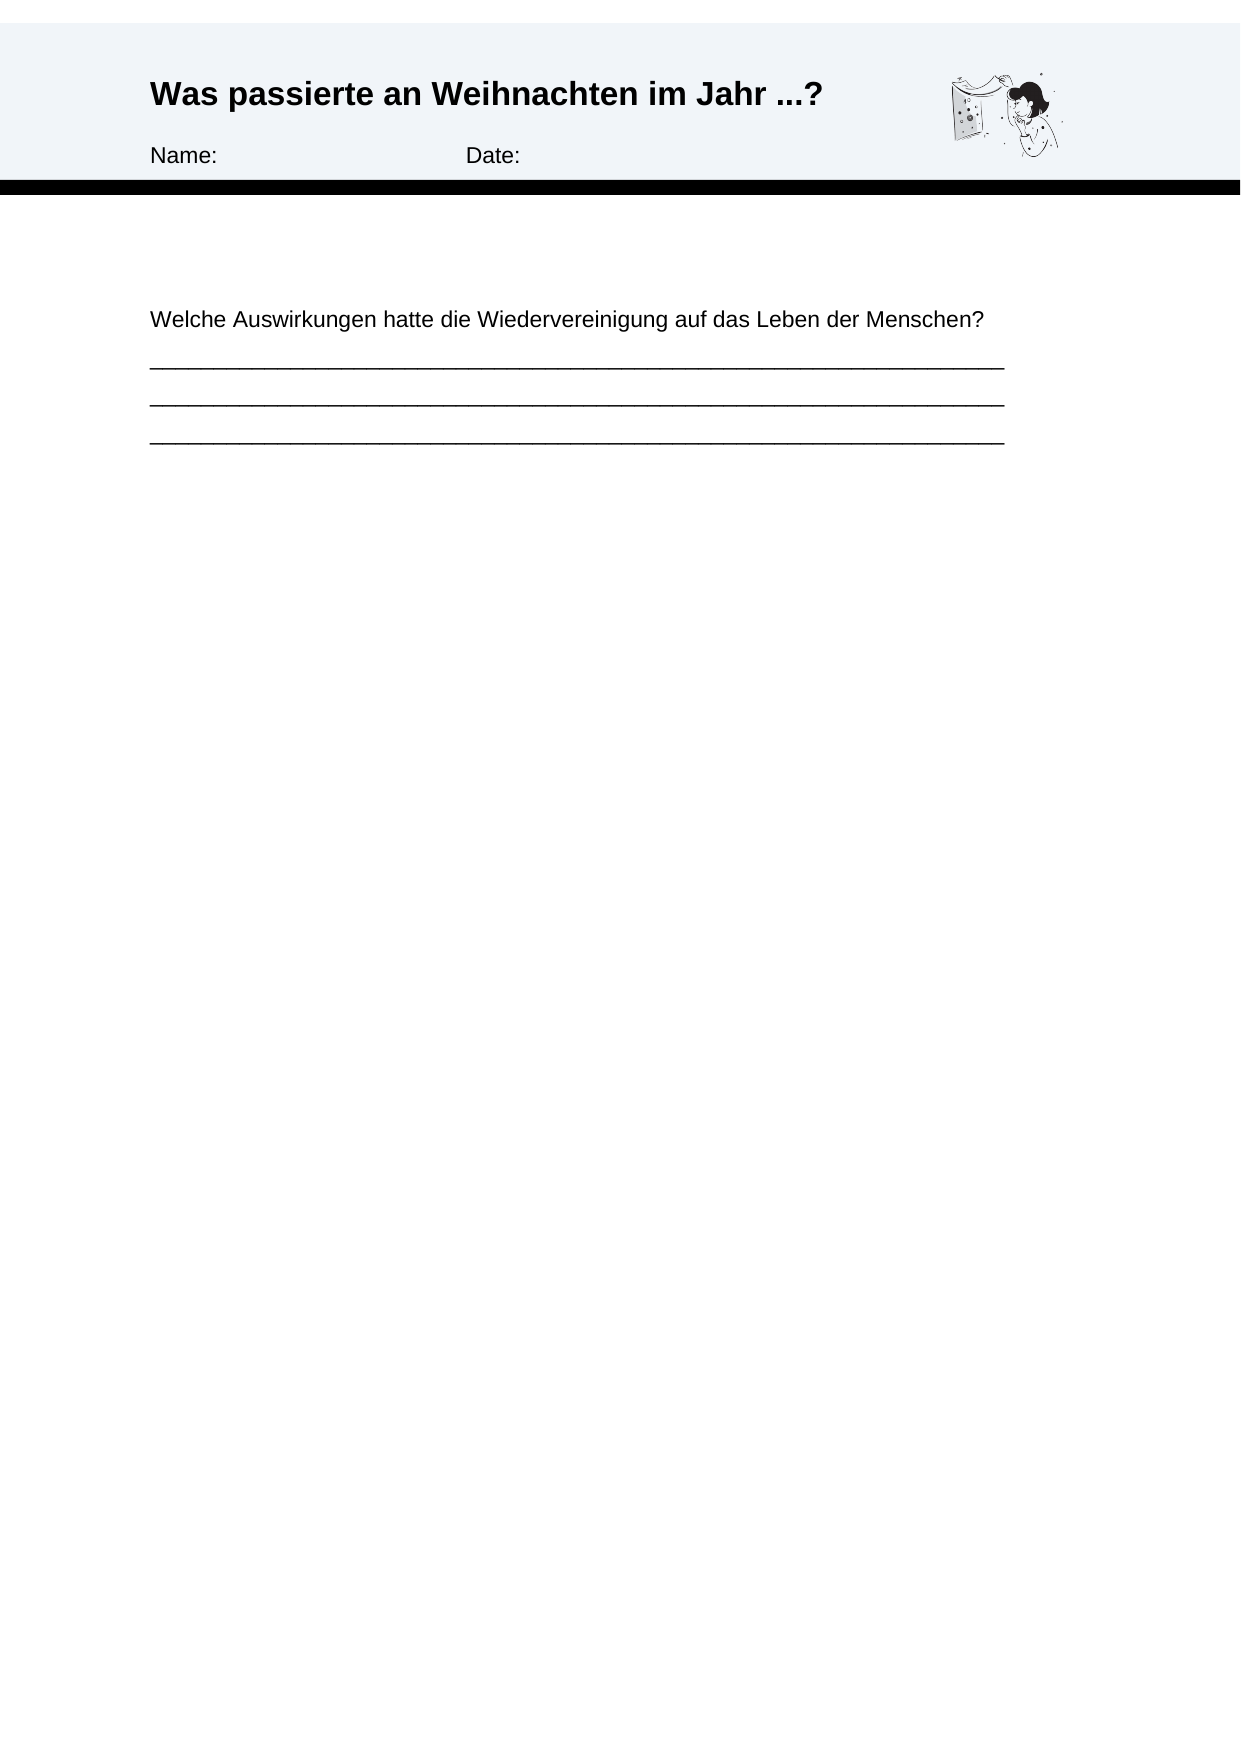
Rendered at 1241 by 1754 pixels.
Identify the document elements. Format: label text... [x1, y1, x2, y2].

text Welche Auswirkungen hatte die Wiedervereinigung auf das Leben der Menschen? [150, 298, 1090, 335]
text ___________________________________________________________________ [150, 335, 1090, 373]
text ___________________________________________________________________ [150, 410, 1090, 448]
text ___________________________________________________________________ [150, 373, 1090, 410]
picture [0, 23, 1241, 195]
